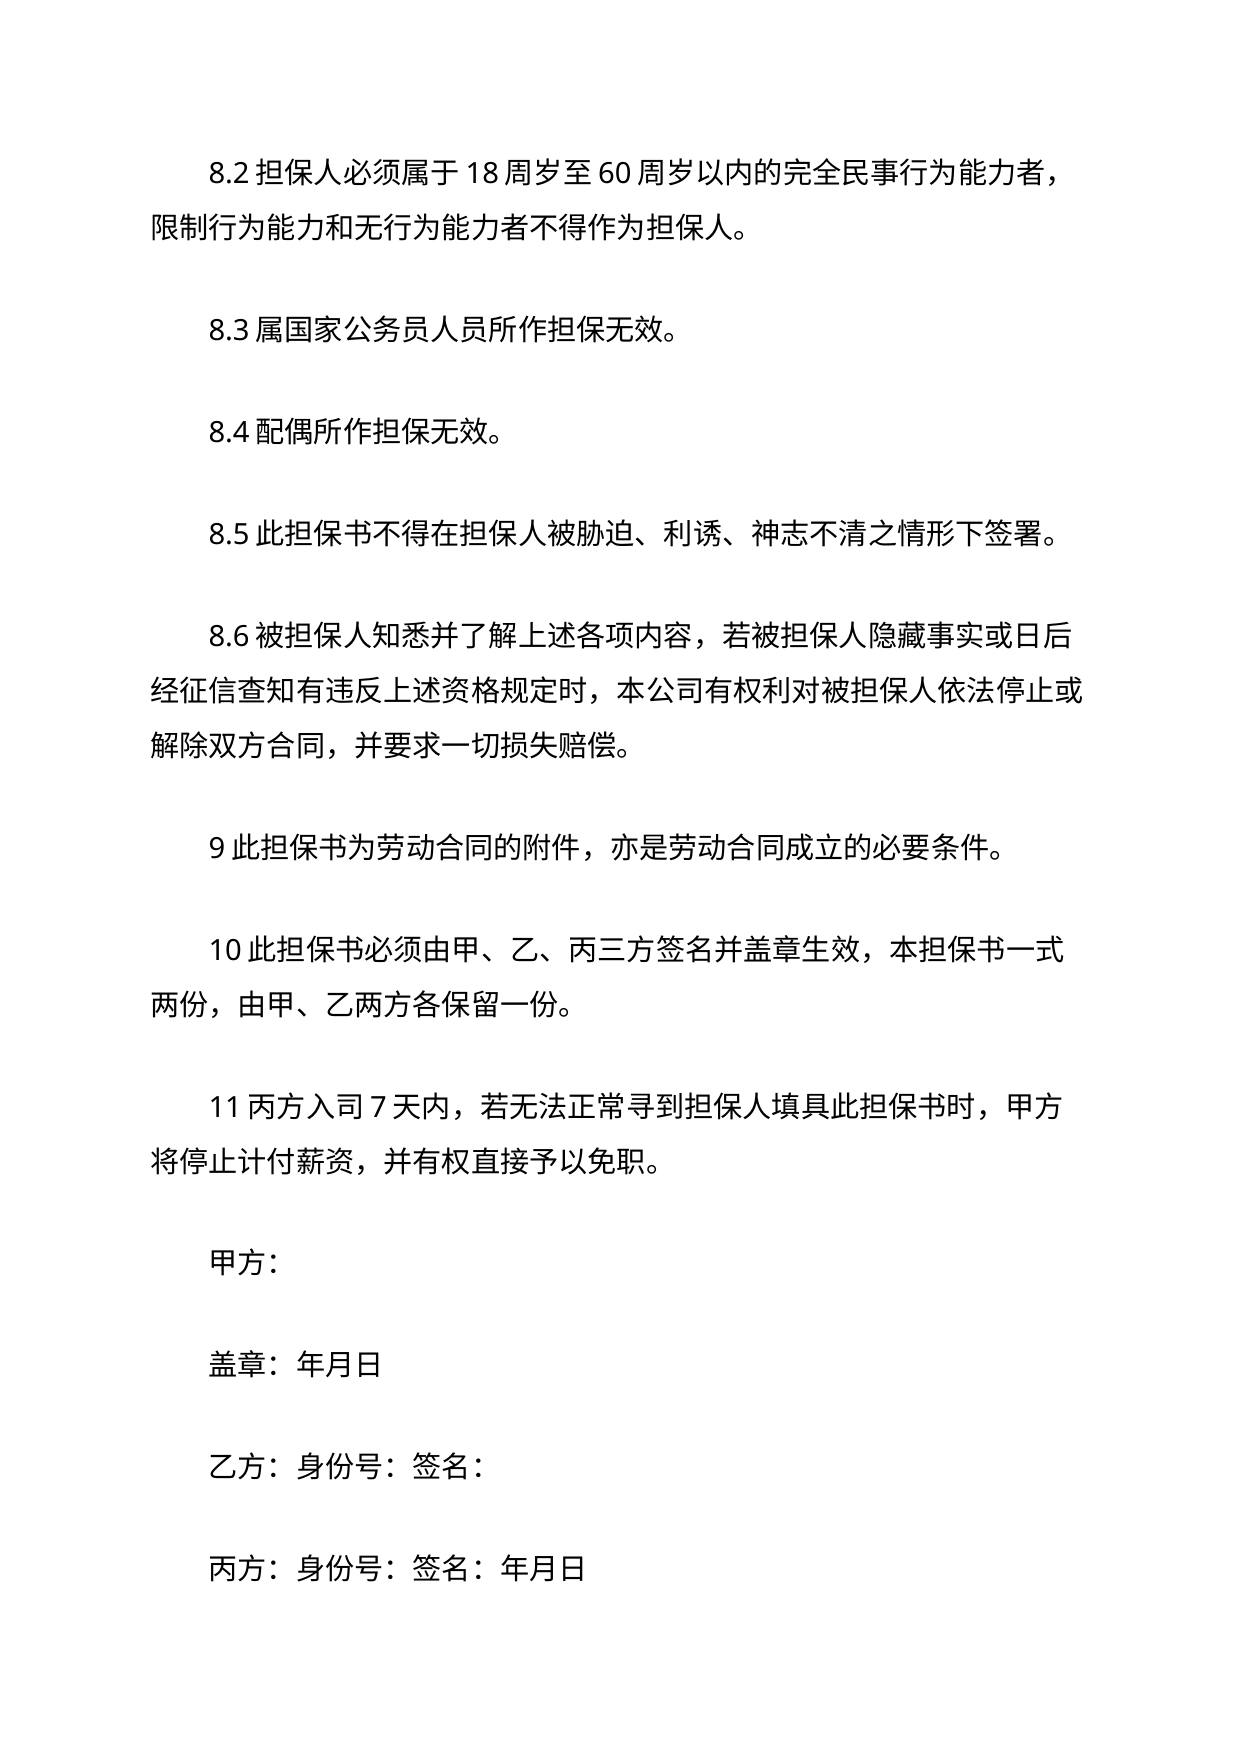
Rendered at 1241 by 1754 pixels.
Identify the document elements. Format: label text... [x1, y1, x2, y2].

text 乙方：身份号：签名： [150, 1443, 1090, 1486]
text 盖章：年月日 [150, 1342, 1090, 1384]
text 8.6被担保人知悉并了解上述各项内容，若被担保人隐藏事实或日后经征信查知有违反上述资格规定时，本公司有权利对被担保人依法停止或解除双方合同，并要求一切损失赔偿。 [150, 613, 1090, 765]
text 8.3属国家公务员人员所作担保无效。 [150, 307, 1090, 349]
text 8.2担保人必须属于18周岁至60周岁以内的完全民事行为能力者，限制行为能力和无行为能力者不得作为担保人。 [150, 150, 1090, 247]
text 8.4配偶所作担保无效。 [150, 409, 1090, 451]
text 甲方： [150, 1240, 1090, 1282]
text 10此担保书必须由甲、乙、丙三方签名并盖章生效，本担保书一式两份，由甲、乙两方各保留一份。 [150, 926, 1090, 1024]
text 8.5此担保书不得在担保人被胁迫、利诱、神志不清之情形下签署。 [150, 511, 1090, 553]
text 丙方：身份号：签名：年月日 [150, 1545, 1090, 1587]
text 9此担保书为劳动合同的附件，亦是劳动合同成立的必要条件。 [150, 824, 1090, 867]
text 11丙方入司7天内，若无法正常寻到担保人填具此担保书时，甲方将停止计付薪资，并有权直接予以免职。 [150, 1083, 1090, 1180]
